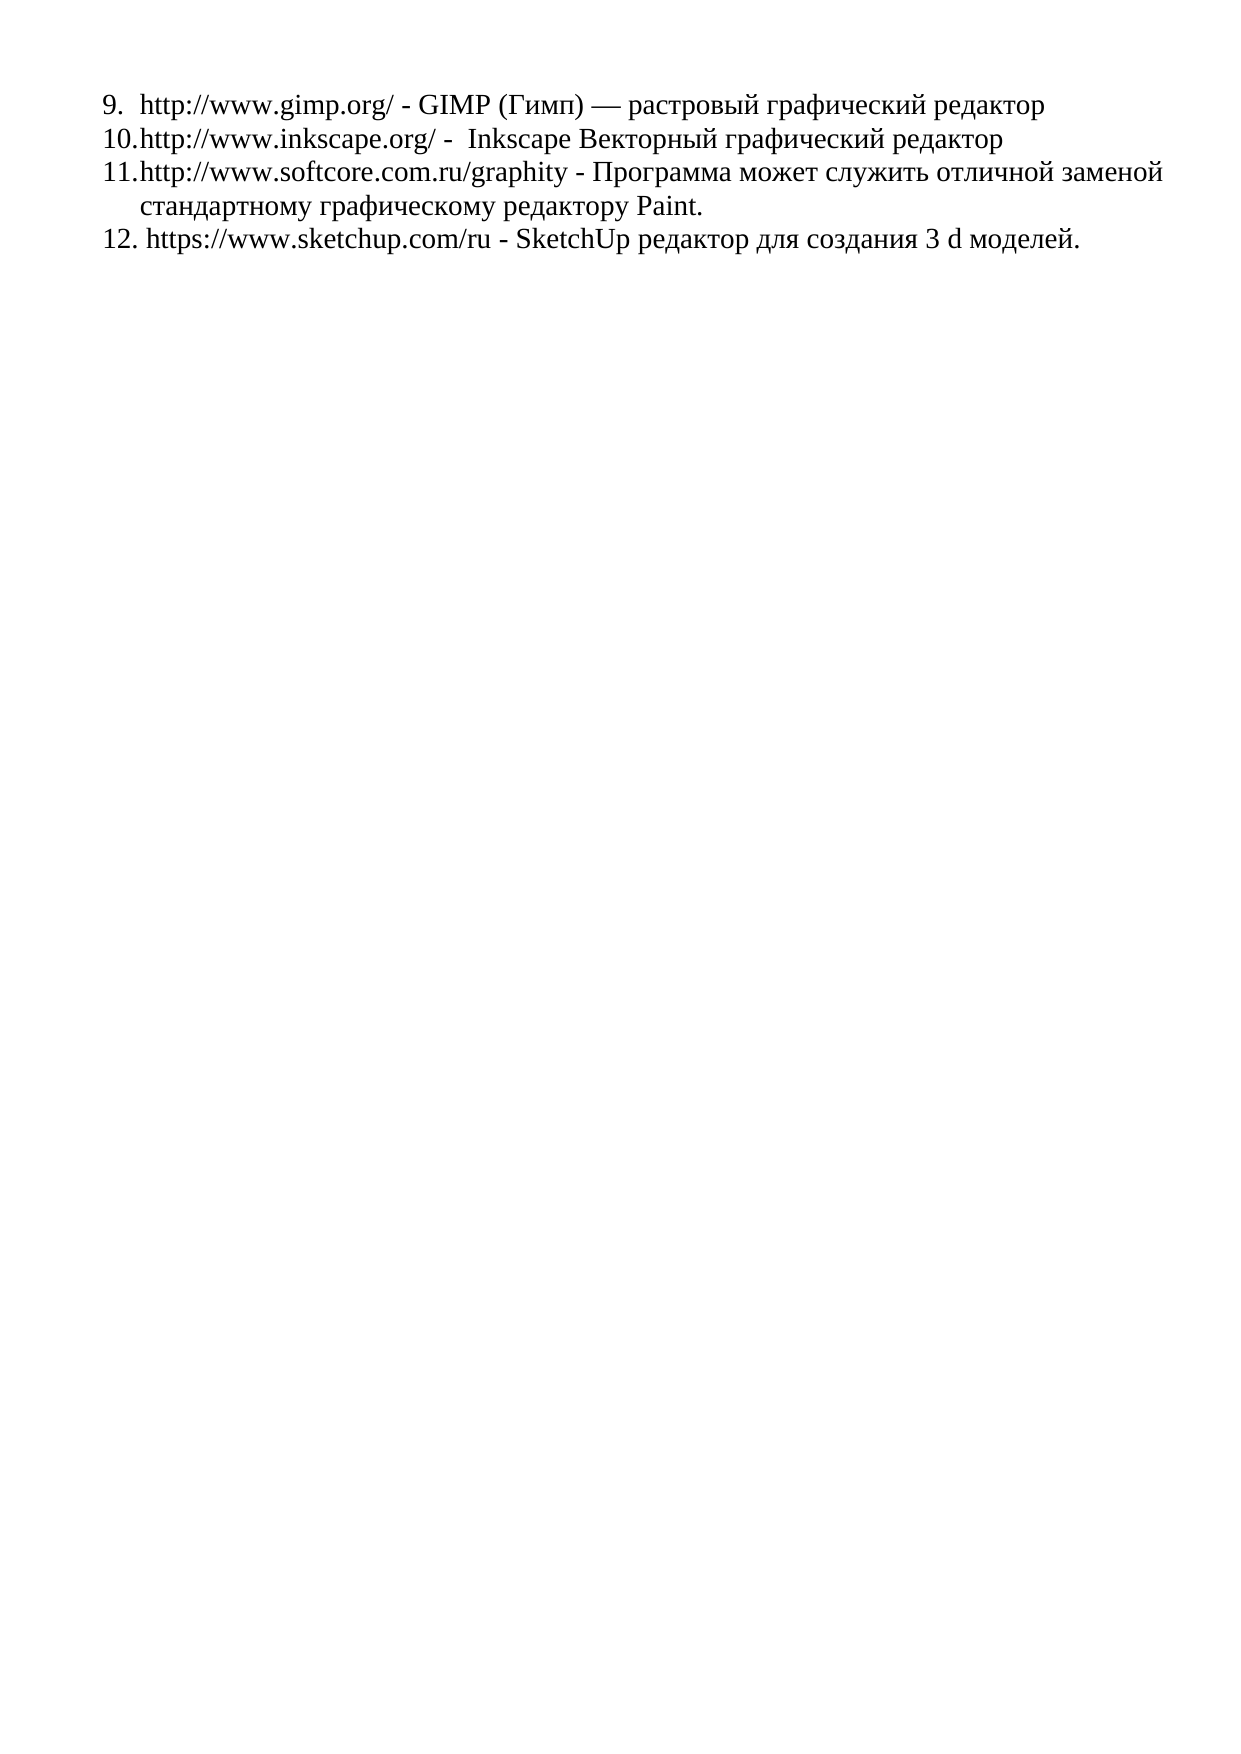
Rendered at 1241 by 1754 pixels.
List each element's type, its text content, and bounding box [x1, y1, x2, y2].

list https://www.sketchup.com/ru - SketchUp редактор для создания 3 d моделей. [102, 222, 1165, 255]
list http://www.gimp.org/ - GIMP (Гимп) — растровый графический редактор [102, 87, 1165, 121]
list http://www.inkscape.org/ - Inkscape Векторный графический редактор [102, 121, 1165, 154]
list http://www.softcore.com.ru/graphity - Программа может служить отличной заменой стандартному графическому редактору Paint. [102, 154, 1165, 222]
